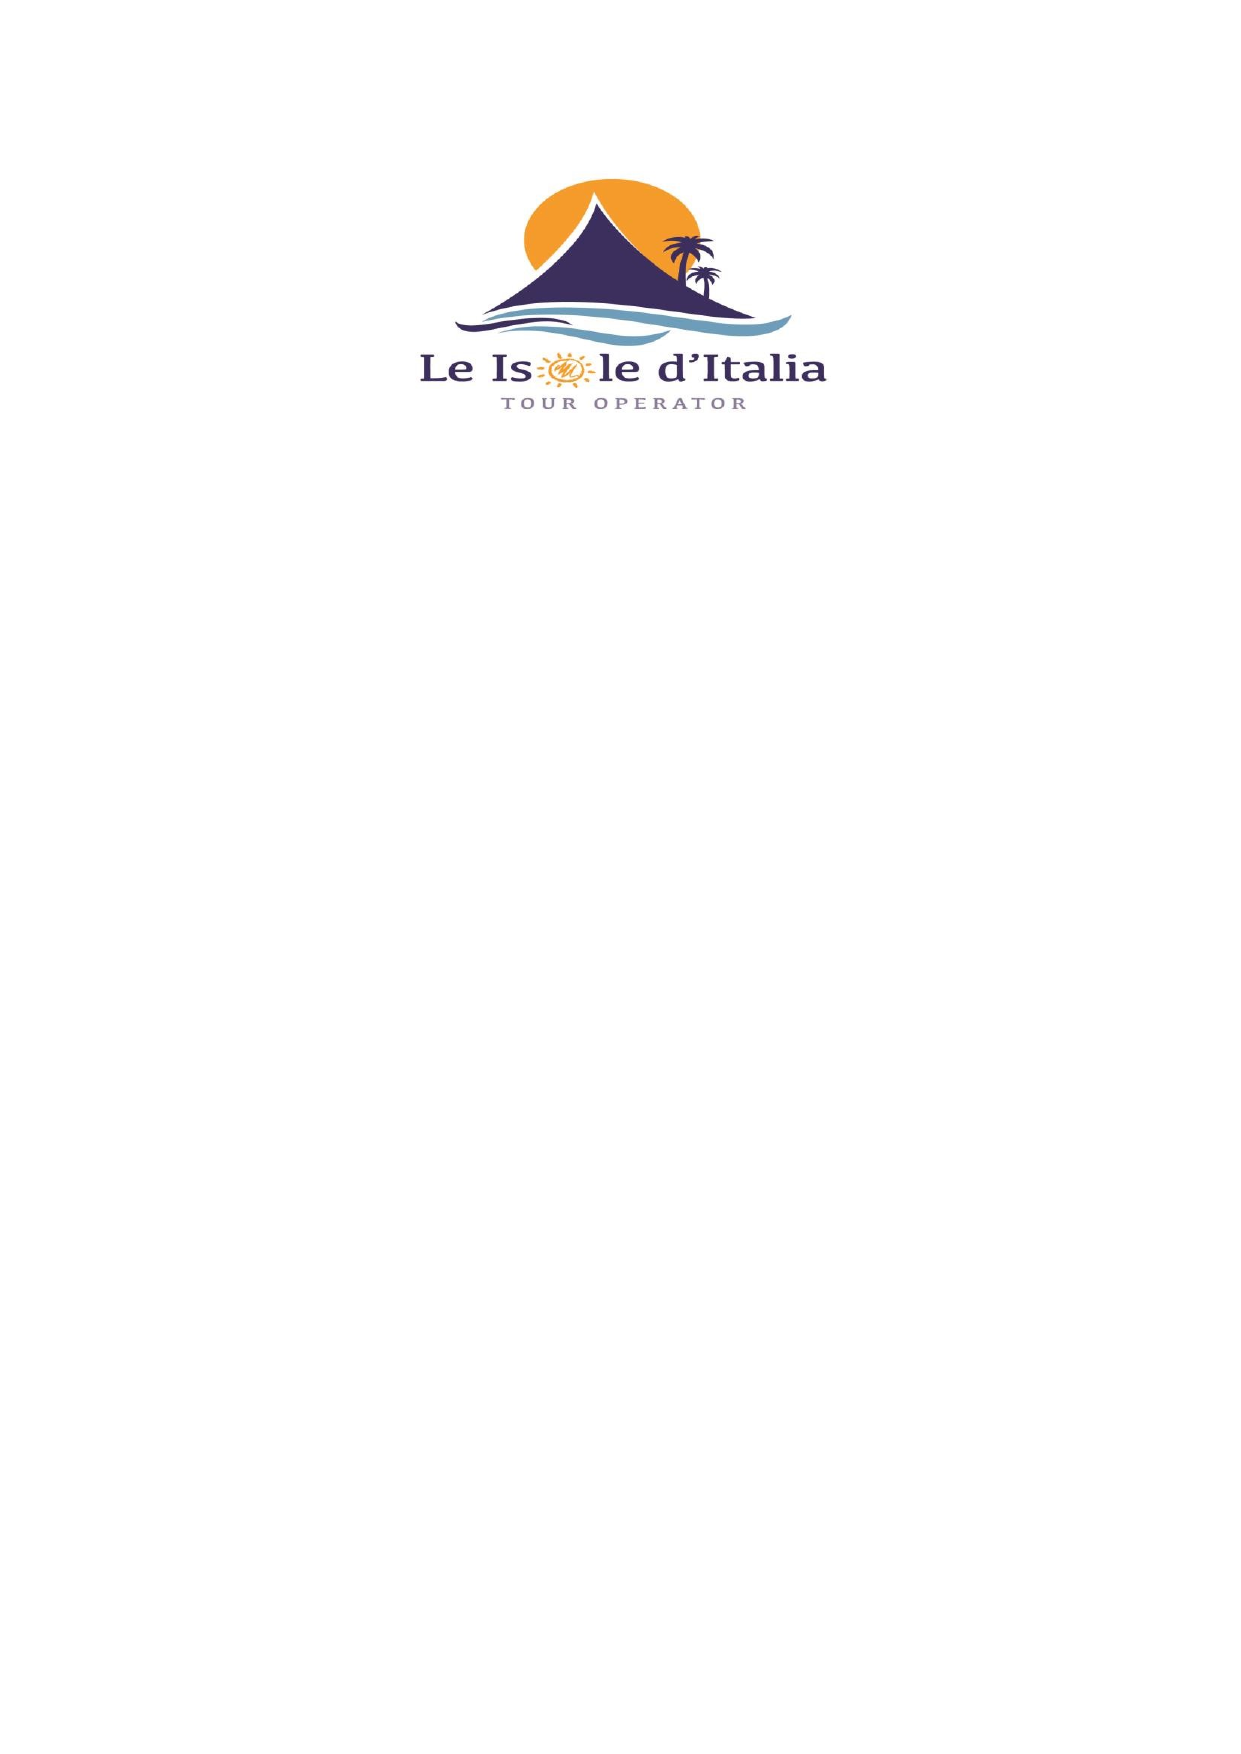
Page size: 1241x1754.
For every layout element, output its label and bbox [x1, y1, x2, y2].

picture [367, 147, 879, 440]
